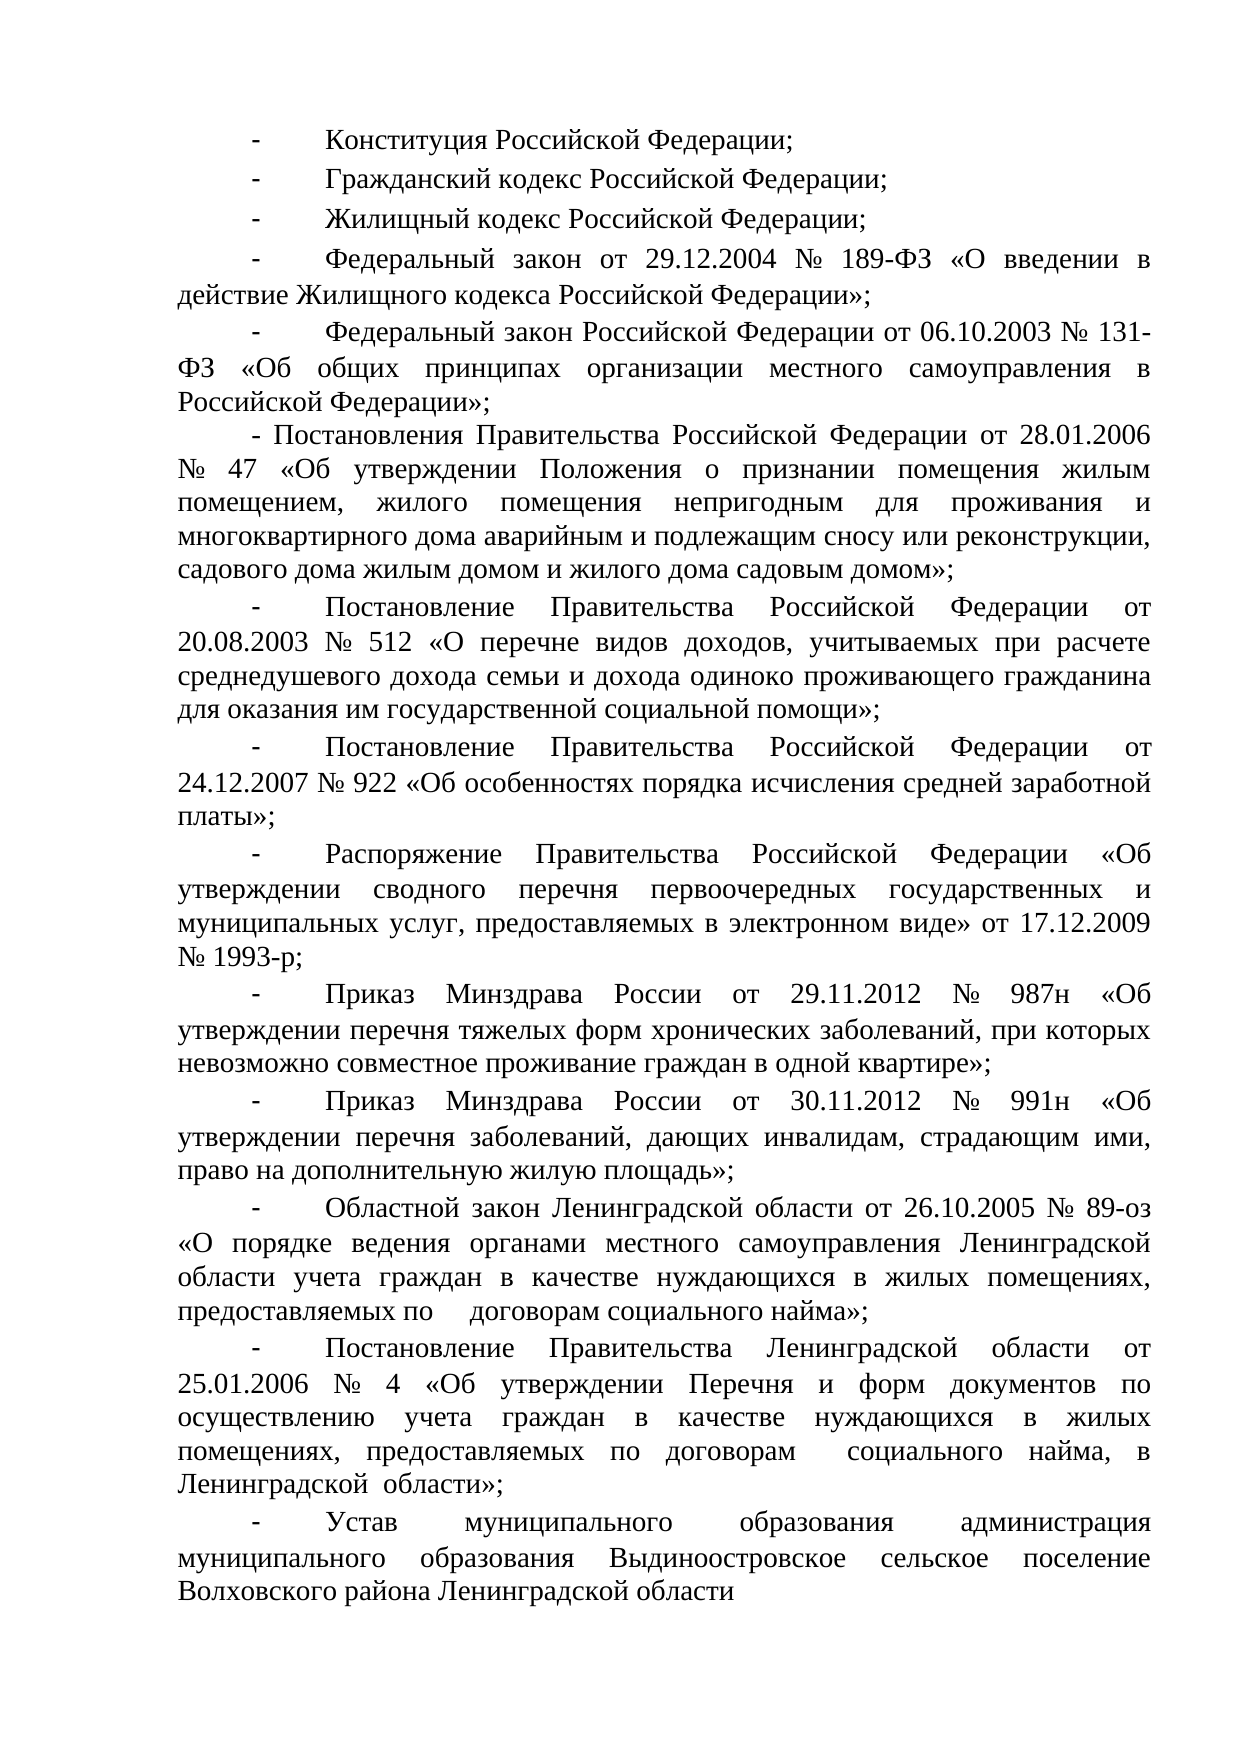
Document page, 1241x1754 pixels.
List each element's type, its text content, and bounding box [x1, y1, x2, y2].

list Устав муниципального образования администрация муниципального образования Выдиноостровское сельское поселение Волховского района Ленинградской области [177, 1500, 1152, 1607]
list Приказ Минздрава России от 30.11.2012 № 991н «Об утверждении перечня заболеваний, дающих инвалидам, страдающим ими, право на дополнительную жилую площадь»; [177, 1079, 1152, 1186]
list - Постановления Правительства Российской Федерации от 28.01.2006 № 47 «Об утверждении Положения о признании помещения жилым помещением, жилого помещения непригодным для проживания и многоквартирного дома аварийным и подлежащим сносу или реконструкции, садового дома жилым домом и жилого дома садовым домом»; [177, 417, 1152, 585]
list Областной закон Ленинградской области от 26.10.2005 № 89-оз «О порядке ведения органами местного самоуправления Ленинградской области учета граждан в качестве нуждающихся в жилых помещениях, предоставляемых по договорам социального найма»; [177, 1186, 1152, 1326]
list Распоряжение Правительства Российской Федерации «Об утверждении сводного перечня первоочередных государственных и муниципальных услуг, предоставляемых в электронном виде» от 17.12.2009 № 1993-р; [177, 832, 1152, 972]
list Жилищный кодекс Российской Федерации; [177, 197, 1152, 237]
list Постановление Правительства Российской Федерации от 24.12.2007 № 922 «Об особенностях порядка исчисления средней заработной платы»; [177, 725, 1152, 832]
list Федеральный закон Российской Федерации от 06.10.2003 № 131-ФЗ «Об общих принципах организации местного самоуправления в Российской Федерации»; [177, 310, 1152, 417]
list Приказ Минздрава России от 29.11.2012 № 987н «Об утверждении перечня тяжелых форм хронических заболеваний, при которых невозможно совместное проживание граждан в одной квартире»; [177, 972, 1152, 1079]
list Гражданский кодекс Российской Федерации; [177, 158, 1152, 197]
list Постановление Правительства Ленинградской области от 25.01.2006 № 4 «Об утверждении Перечня и форм документов по осуществлению учета граждан в качестве нуждающихся в жилых помещениях, предоставляемых по договорам социального найма, в Ленинградской области»; [177, 1326, 1152, 1500]
list Федеральный закон от 29.12.2004 № 189-ФЗ «О введении в действие Жилищного кодекса Российской Федерации»; [177, 237, 1152, 310]
list Конституция Российской Федерации; [177, 118, 1152, 158]
list Постановление Правительства Российской Федерации от 20.08.2003 № 512 «О перечне видов доходов, учитываемых при расчете среднедушевого дохода семьи и дохода одиноко проживающего гражданина для оказания им государственной социальной помощи»; [177, 585, 1152, 725]
